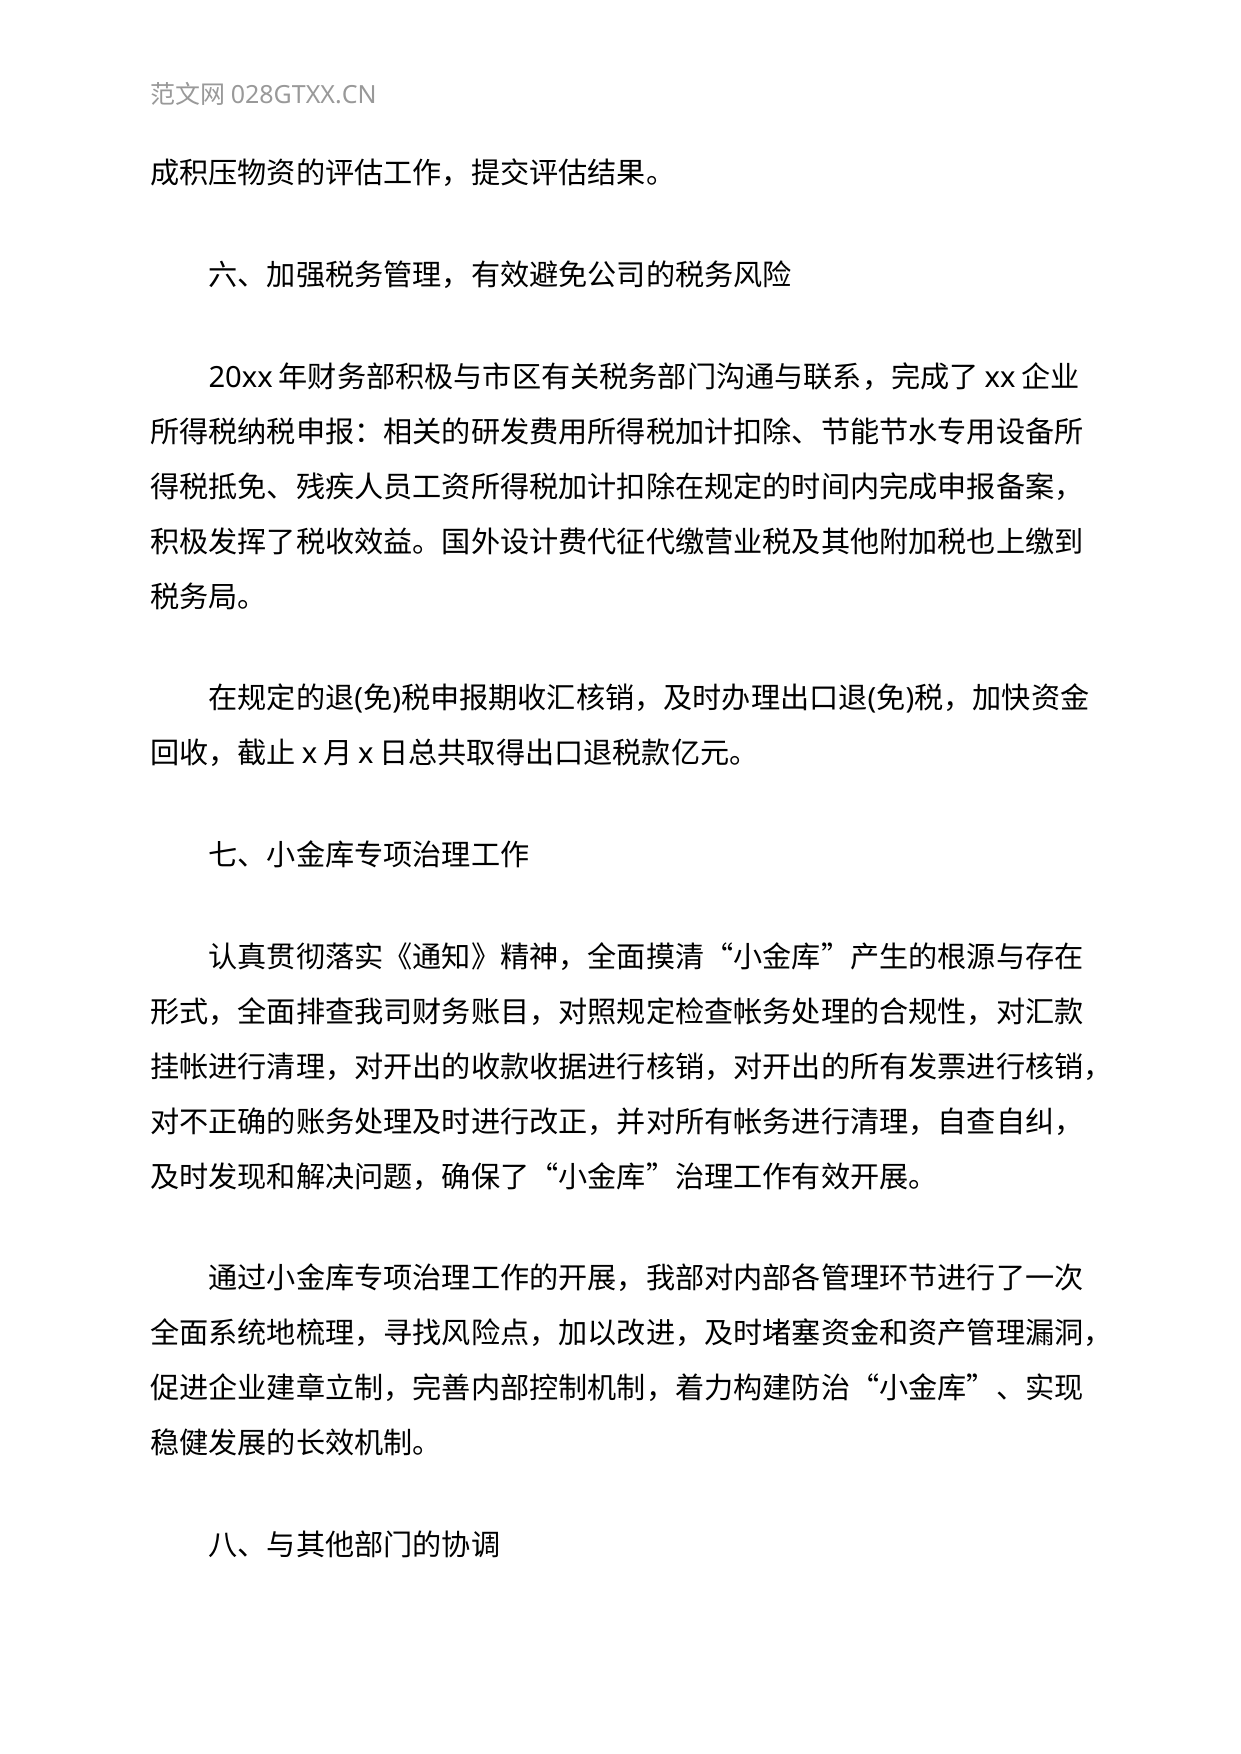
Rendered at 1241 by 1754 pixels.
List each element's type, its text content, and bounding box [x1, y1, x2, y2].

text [150, 150, 1090, 192]
text 认真贯彻落实《通知》精神，全面摸清“小金库”产生的根源与存在形式，全面排查我司财务账目，对照规定检查帐务处理的合规性，对汇款挂帐进行清理，对开出的收款收据进行核销，对开出的所有发票进行核销，对不正确的账务处理及时进行改正，并对所有帐务进行清理，自查自纠，及时发现和解决问题，确保了“小金库”治理工作有效开展。 [150, 934, 1090, 1196]
text 六、加强税务管理，有效避免公司的税务风险 [150, 252, 1090, 294]
text 通过小金库专项治理工作的开展，我部对内部各管理环节进行了一次全面系统地梳理，寻找风险点，加以改进，及时堵塞资金和资产管理漏洞，促进企业建章立制，完善内部控制机制，着力构建防治“小金库”、实现稳健发展的长效机制。 [150, 1255, 1090, 1462]
text 八、与其他部门的协调 [150, 1522, 1090, 1564]
text 七、小金库专项治理工作 [150, 832, 1090, 874]
text 在规定的退(免)税申报期收汇核销，及时办理出口退(免)税，加快资金回收，截止x月x日总共取得出口退税款亿元。 [150, 675, 1090, 772]
text 20xx年财务部积极与市区有关税务部门沟通与联系，完成了xx企业所得税纳税申报：相关的研发费用所得税加计扣除、节能节水专用设备所得税抵免、残疾人员工资所得税加计扣除在规定的时间内完成申报备案，积极发挥了税收效益。国外设计费代征代缴营业税及其他附加税也上缴到税务局。 [150, 353, 1090, 616]
